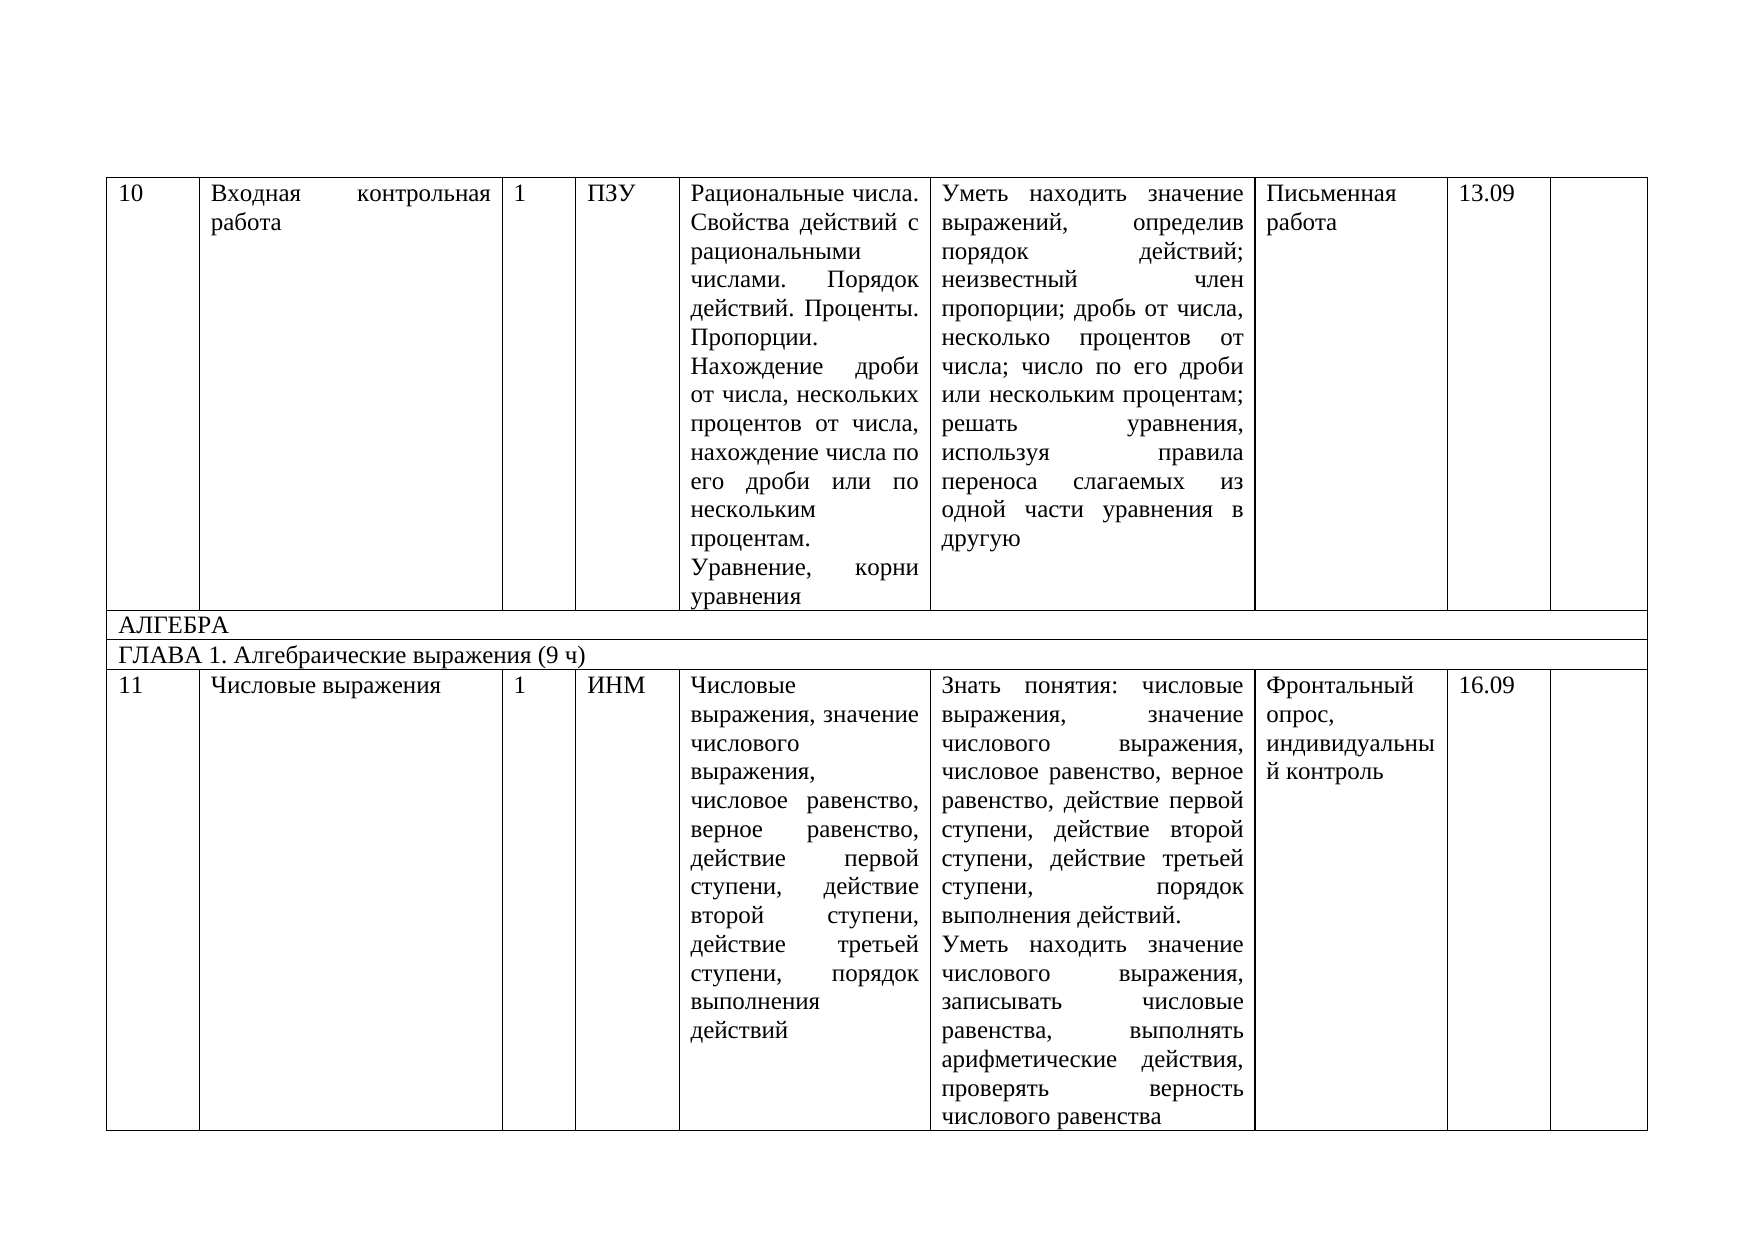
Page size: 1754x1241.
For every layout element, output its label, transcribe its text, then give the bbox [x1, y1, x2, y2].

table_cell 1 [503, 670, 575, 1130]
table_cell Уметь находить значение выражений, определив порядок действий; неизвестный член пропорции; дробь от числа, несколько процентов от числа; число по его дроби или нескольким процентам; решать уравнения, используя правила переноса слагаемых из одной части уравнения в другую [931, 178, 1254, 609]
table_cell Числовые выражения, значение числового выражения, числовое равенство, верное равенство, действие первой ступени, действие второй ступени, действие третьей ступени, порядок выполнения действий [680, 670, 930, 1130]
table_cell Письменная работа [1256, 178, 1447, 609]
table_cell ГЛАВА 1. Алгебраические выражения (9 ч) [107, 640, 1647, 669]
table_cell Рациональные числа. Свойства действий с рациональными числами. Порядок действий. Проценты. Пропорции. Нахождение дроби от числа, нескольких процентов от числа, нахождение числа по его дроби или по нескольким процентам. Уравнение, корни уравнения [680, 178, 930, 609]
table_cell 10 [107, 178, 199, 609]
table_cell АЛГЕБРА [107, 611, 1647, 639]
table_cell 16.09 [1448, 670, 1550, 1130]
table_cell Входная контрольная работа [200, 178, 502, 609]
table_cell [1551, 670, 1647, 1130]
table_cell [1551, 178, 1647, 609]
table_cell ИНМ [576, 670, 679, 1130]
table_cell Знать понятия: числовые выражения, значение числового выражения, числовое равенство, верное равенство, действие первой ступени, действие второй ступени, действие третьей ступени, порядок выполнения действий. Уметь находить значение числового выражения, записывать числовые равенства, выполнять арифметические действия, проверять верность числового равенства [931, 670, 1254, 1130]
table_cell 11 [107, 670, 199, 1130]
table_cell Фронтальный опрос, индивидуальный контроль [1256, 670, 1447, 1130]
table_cell 1 [503, 178, 575, 609]
table_cell ПЗУ [576, 178, 679, 609]
table_cell 13.09 [1448, 178, 1550, 609]
table_cell Числовые выражения [200, 670, 502, 1130]
